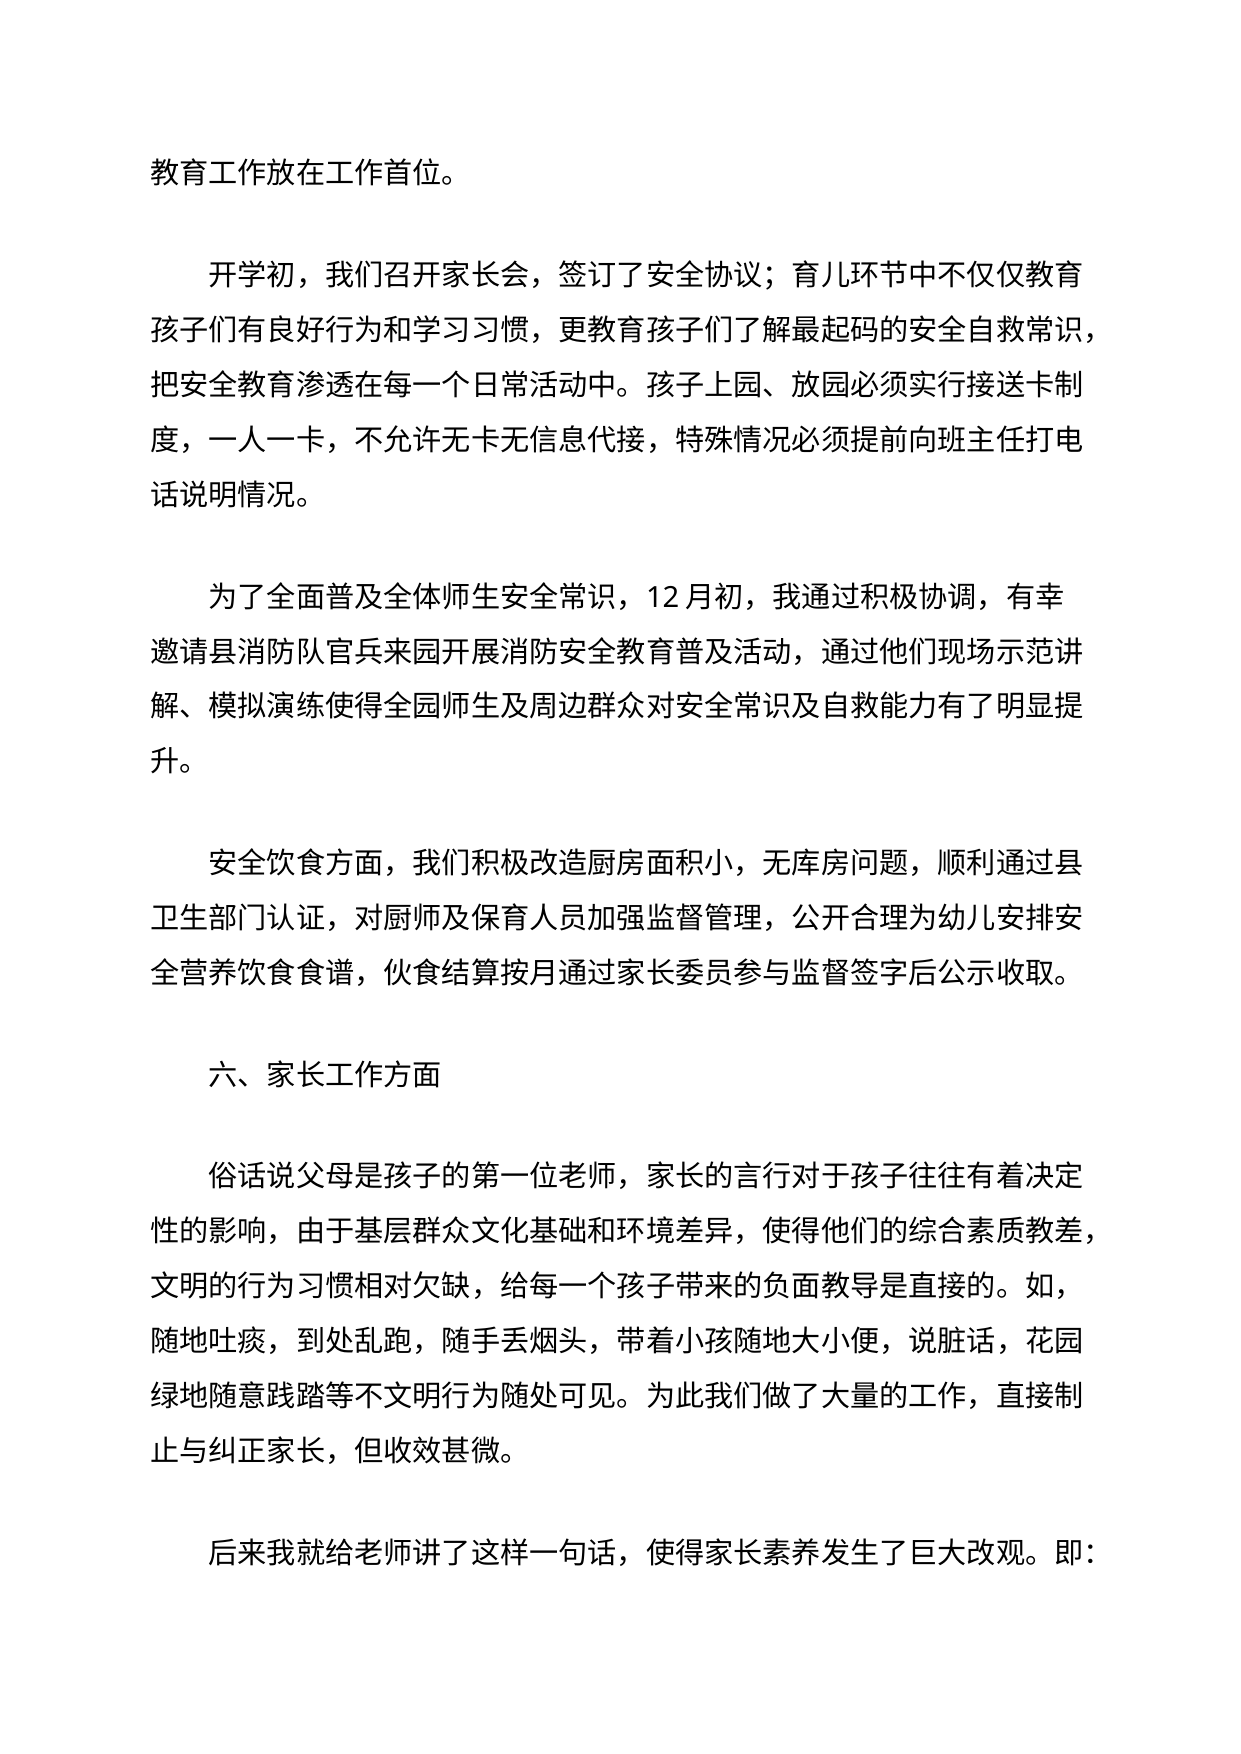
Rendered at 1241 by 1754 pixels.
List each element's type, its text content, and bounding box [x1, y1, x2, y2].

text 安全饮食方面，我们积极改造厨房面积小，无库房问题，顺利通过县卫生部门认证，对厨师及保育人员加强监督管理，公开合理为幼儿安排安全营养饮食食谱，伙食结算按月通过家长委员参与监督签字后公示收取。 [150, 840, 1090, 992]
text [150, 150, 1090, 192]
text 六、家长工作方面 [150, 1051, 1090, 1093]
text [150, 1529, 1090, 1572]
text 开学初，我们召开家长会，签订了安全协议；育儿环节中不仅仅教育孩子们有良好行为和学习习惯，更教育孩子们了解最起码的安全自救常识，把安全教育渗透在每一个日常活动中。孩子上园、放园必须实行接送卡制度，一人一卡，不允许无卡无信息代接，特殊情况必须提前向班主任打电话说明情况。 [150, 252, 1090, 514]
text 为了全面普及全体师生安全常识，12月初，我通过积极协调，有幸邀请县消防队官兵来园开展消防安全教育普及活动，通过他们现场示范讲解、模拟演练使得全园师生及周边群众对安全常识及自救能力有了明显提升。 [150, 573, 1090, 780]
text 俗话说父母是孩子的第一位老师，家长的言行对于孩子往往有着决定性的影响，由于基层群众文化基础和环境差异，使得他们的综合素质教差，文明的行为习惯相对欠缺，给每一个孩子带来的负面教导是直接的。如，随地吐痰，到处乱跑，随手丢烟头，带着小孩随地大小便，说脏话，花园绿地随意践踏等不文明行为随处可见。为此我们做了大量的工作，直接制止与纠正家长，但收效甚微。 [150, 1153, 1090, 1470]
